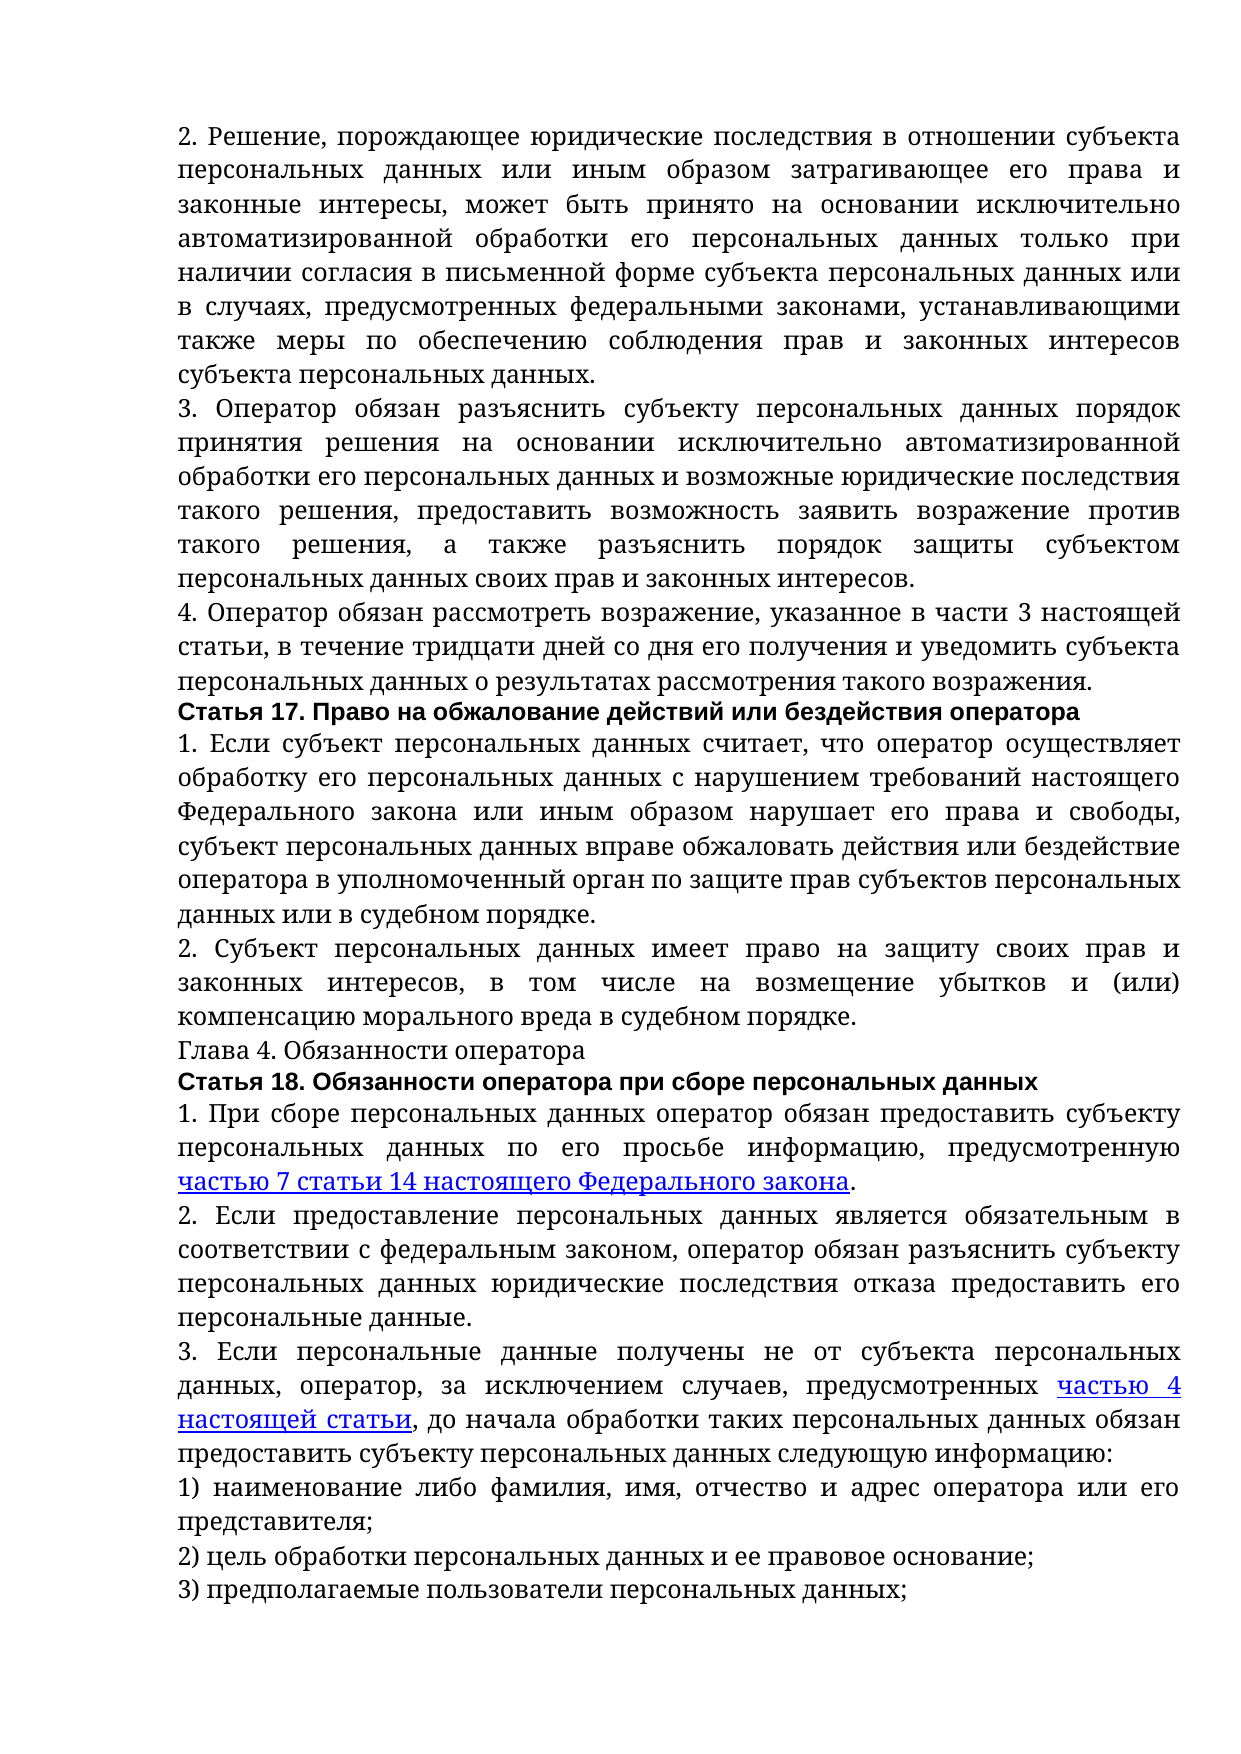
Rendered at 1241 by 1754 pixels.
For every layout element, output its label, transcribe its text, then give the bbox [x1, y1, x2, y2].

text 1. При сборе персональных данных оператор обязан предоставить субъекту персональных данных по его просьбе информацию, предусмотренную частью 7 статьи 14 настоящего Федерального закона. [177, 1095, 1181, 1197]
text 2) цель обработки персональных данных и ее правовое основание; [177, 1538, 1181, 1572]
text 3) предполагаемые пользователи персональных данных; [177, 1572, 1181, 1606]
text 3. Если персональные данные получены не от субъекта персональных данных, оператор, за исключением случаев, предусмотренных частью 4 настоящей статьи, до начала обработки таких персональных данных обязан предоставить субъекту персональных данных следующую информацию: [177, 1334, 1181, 1470]
text 4. Оператор обязан рассмотреть возражение, указанное в части 3 настоящей статьи, в течение тридцати дней со дня его получения и уведомить субъекта персональных данных о результатах рассмотрения такого возражения. [177, 595, 1181, 697]
text 1) наименование либо фамилия, имя, отчество и адрес оператора или его представителя; [177, 1470, 1181, 1538]
text Глава 4. Обязанности оператора [177, 1032, 1181, 1067]
text Статья 17. Право на обжалование действий или бездействия оператора [177, 697, 1181, 726]
text 2. Субъект персональных данных имеет право на защиту своих прав и законных интересов, в том числе на возмещение убытков и (или) компенсацию морального вреда в судебном порядке. [177, 930, 1181, 1032]
text 2. Если предоставление персональных данных является обязательным в соответствии с федеральным законом, оператор обязан разъяснить субъекту персональных данных юридические последствия отказа предоставить его персональные данные. [177, 1197, 1181, 1334]
text Статья 18. Обязанности оператора при сборе персональных данных [177, 1067, 1181, 1095]
text 2. Решение, порождающее юридические последствия в отношении субъекта персональных данных или иным образом затрагивающее его права и законные интересы, может быть принято на основании исключительно автоматизированной обработки его персональных данных только при наличии согласия в письменной форме субъекта персональных данных или в случаях, предусмотренных федеральными законами, устанавливающими также меры по обеспечению соблюдения прав и законных интересов субъекта персональных данных. [177, 118, 1181, 391]
text 3. Оператор обязан разъяснить субъекту персональных данных порядок принятия решения на основании исключительно автоматизированной обработки его персональных данных и возможные юридические последствия такого решения, предоставить возможность заявить возражение против такого решения, а также разъяснить порядок защиты субъектом персональных данных своих прав и законных интересов. [177, 391, 1181, 595]
text 1. Если субъект персональных данных считает, что оператор осуществляет обработку его персональных данных с нарушением требований настоящего Федерального закона или иным образом нарушает его права и свободы, субъект персональных данных вправе обжаловать действия или бездействие оператора в уполномоченный орган по защите прав субъектов персональных данных или в судебном порядке. [177, 726, 1181, 930]
